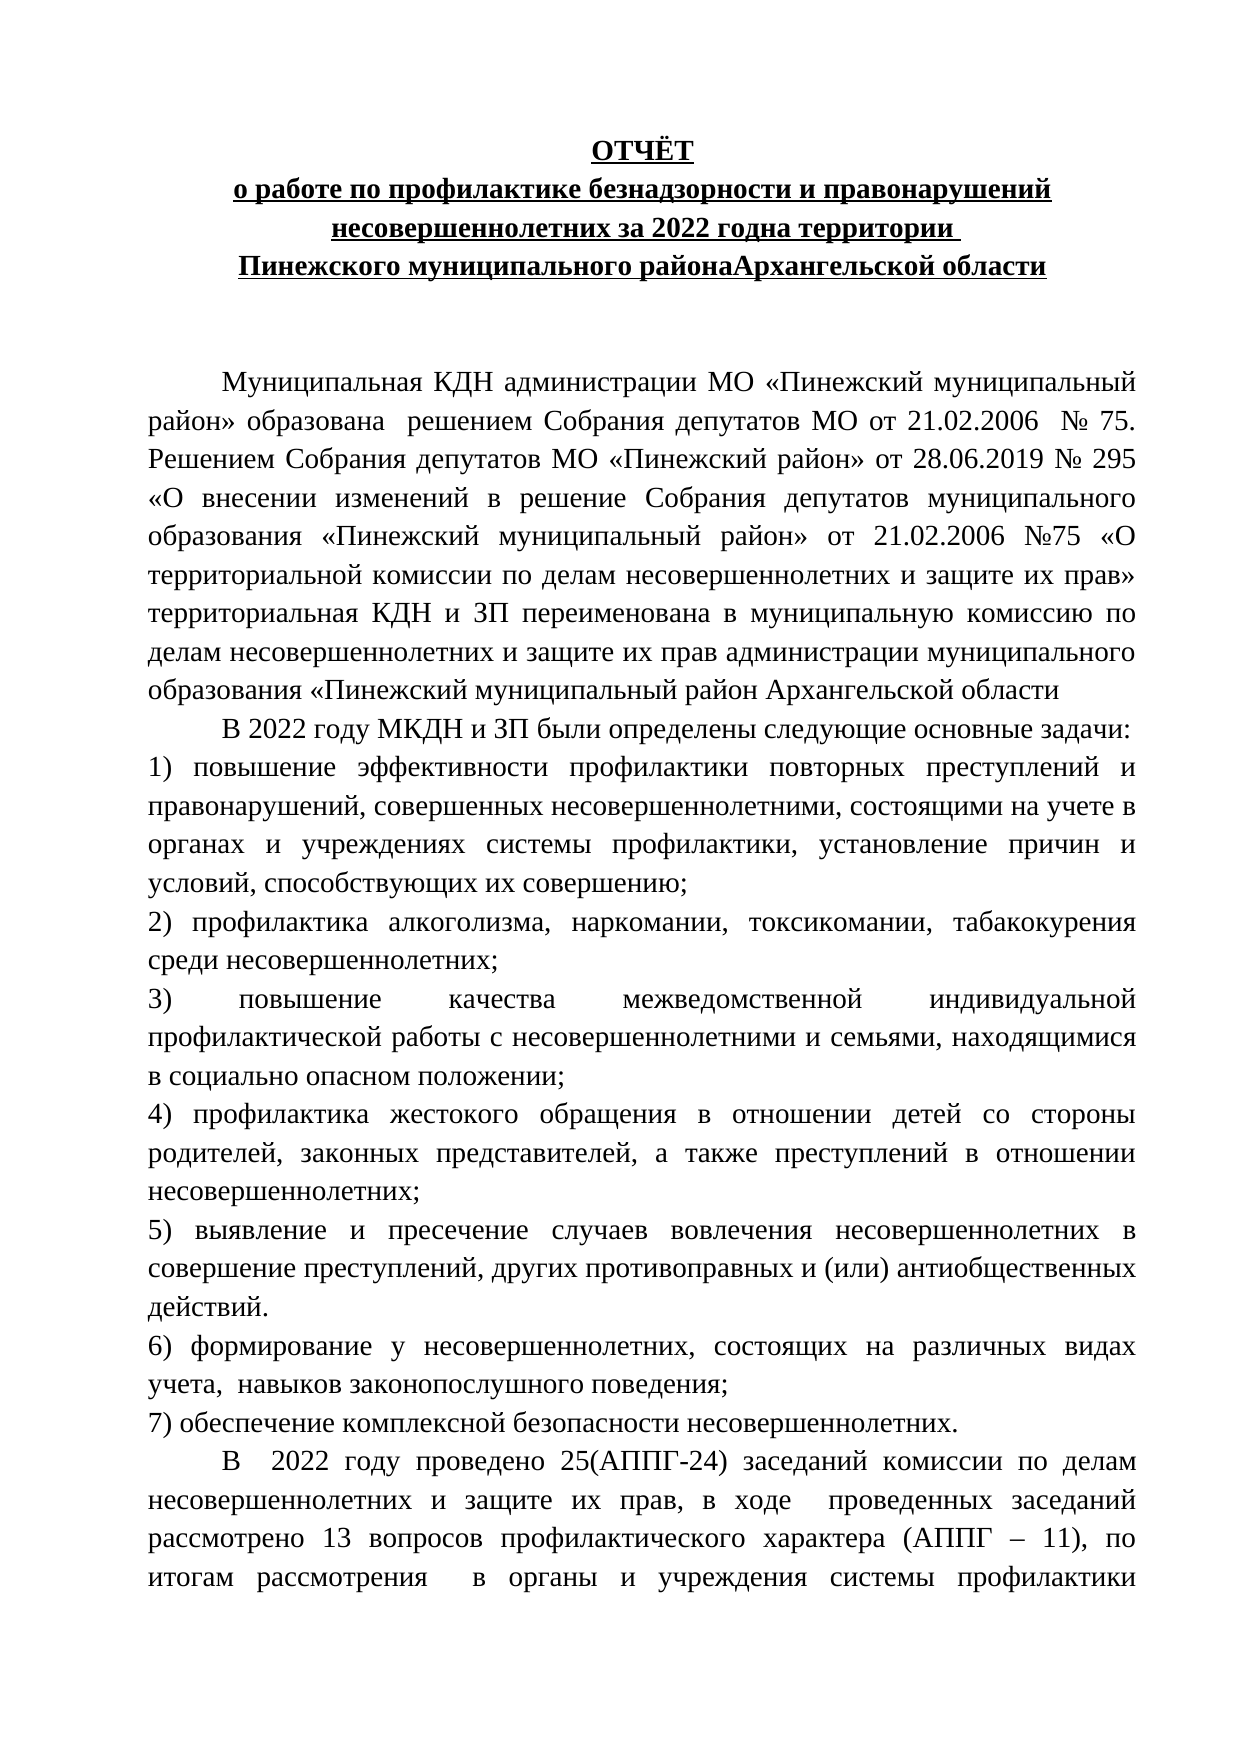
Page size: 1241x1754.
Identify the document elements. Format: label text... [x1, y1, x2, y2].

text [148, 1443, 1137, 1592]
text несовершеннолетних за 2022 годна территории [148, 210, 1137, 243]
text 7) обеспечение комплексной безопасности несовершеннолетних. [172, 1405, 1137, 1438]
text Пинежского муниципального районаАрхангельской области [148, 248, 1137, 282]
text 5) выявление и пресечение случаев вовлечения несовершеннолетних в совершение преступлений, других противоправных и (или) антиобщественных действий. [148, 1212, 1137, 1323]
text 6) формирование у несовершеннолетних, состоящих на различных видах учета, навыков законопослушного поведения; [148, 1328, 1137, 1400]
text 4) профилактика жестокого обращения в отношении детей со стороны родителей, законных представителей, а также преступлений в отношении несовершеннолетних; [148, 1096, 1137, 1207]
text В 2022 году МКДН и ЗП были определены следующие основные задачи: [148, 711, 1137, 744]
text ОТЧЁТ [148, 133, 1137, 166]
text 3) повышение качества межведомственной индивидуальной профилактической работы с несовершеннолетними и семьями, находящимися в социально опасном положении; [148, 981, 1137, 1091]
text о работе по профилактике безнадзорности и правонарушений [148, 171, 1137, 205]
text Муниципальная КДН администрации МО «Пинежский муниципальный район» образована решением Собрания депутатов МО от 21.02.2006 № 75. Решением Собрания депутатов МО «Пинежский район» от 28.06.2019 № 295 «О внесении изменений в решение Собрания депутатов муниципального образования «Пинежский муниципальный район» от 21.02.2006 №75 «О территориальной комиссии по делам несовершеннолетних и защите их прав» территориальная КДН и ЗП переименована в муниципальную комиссию по делам несовершеннолетних и защите их прав администрации муниципального образования «Пинежский муниципальный район Архангельской области [148, 364, 1137, 706]
text 1) повышение эффективности профилактики повторных преступлений и правонарушений, совершенных несовершеннолетними, состоящими на учете в органах и учреждениях системы профилактики, установление причин и условий, способствующих их совершению; [148, 749, 1137, 899]
text 2) профилактика алкоголизма, наркомании, токсикомании, табакокурения среди несовершеннолетних; [148, 904, 1137, 976]
